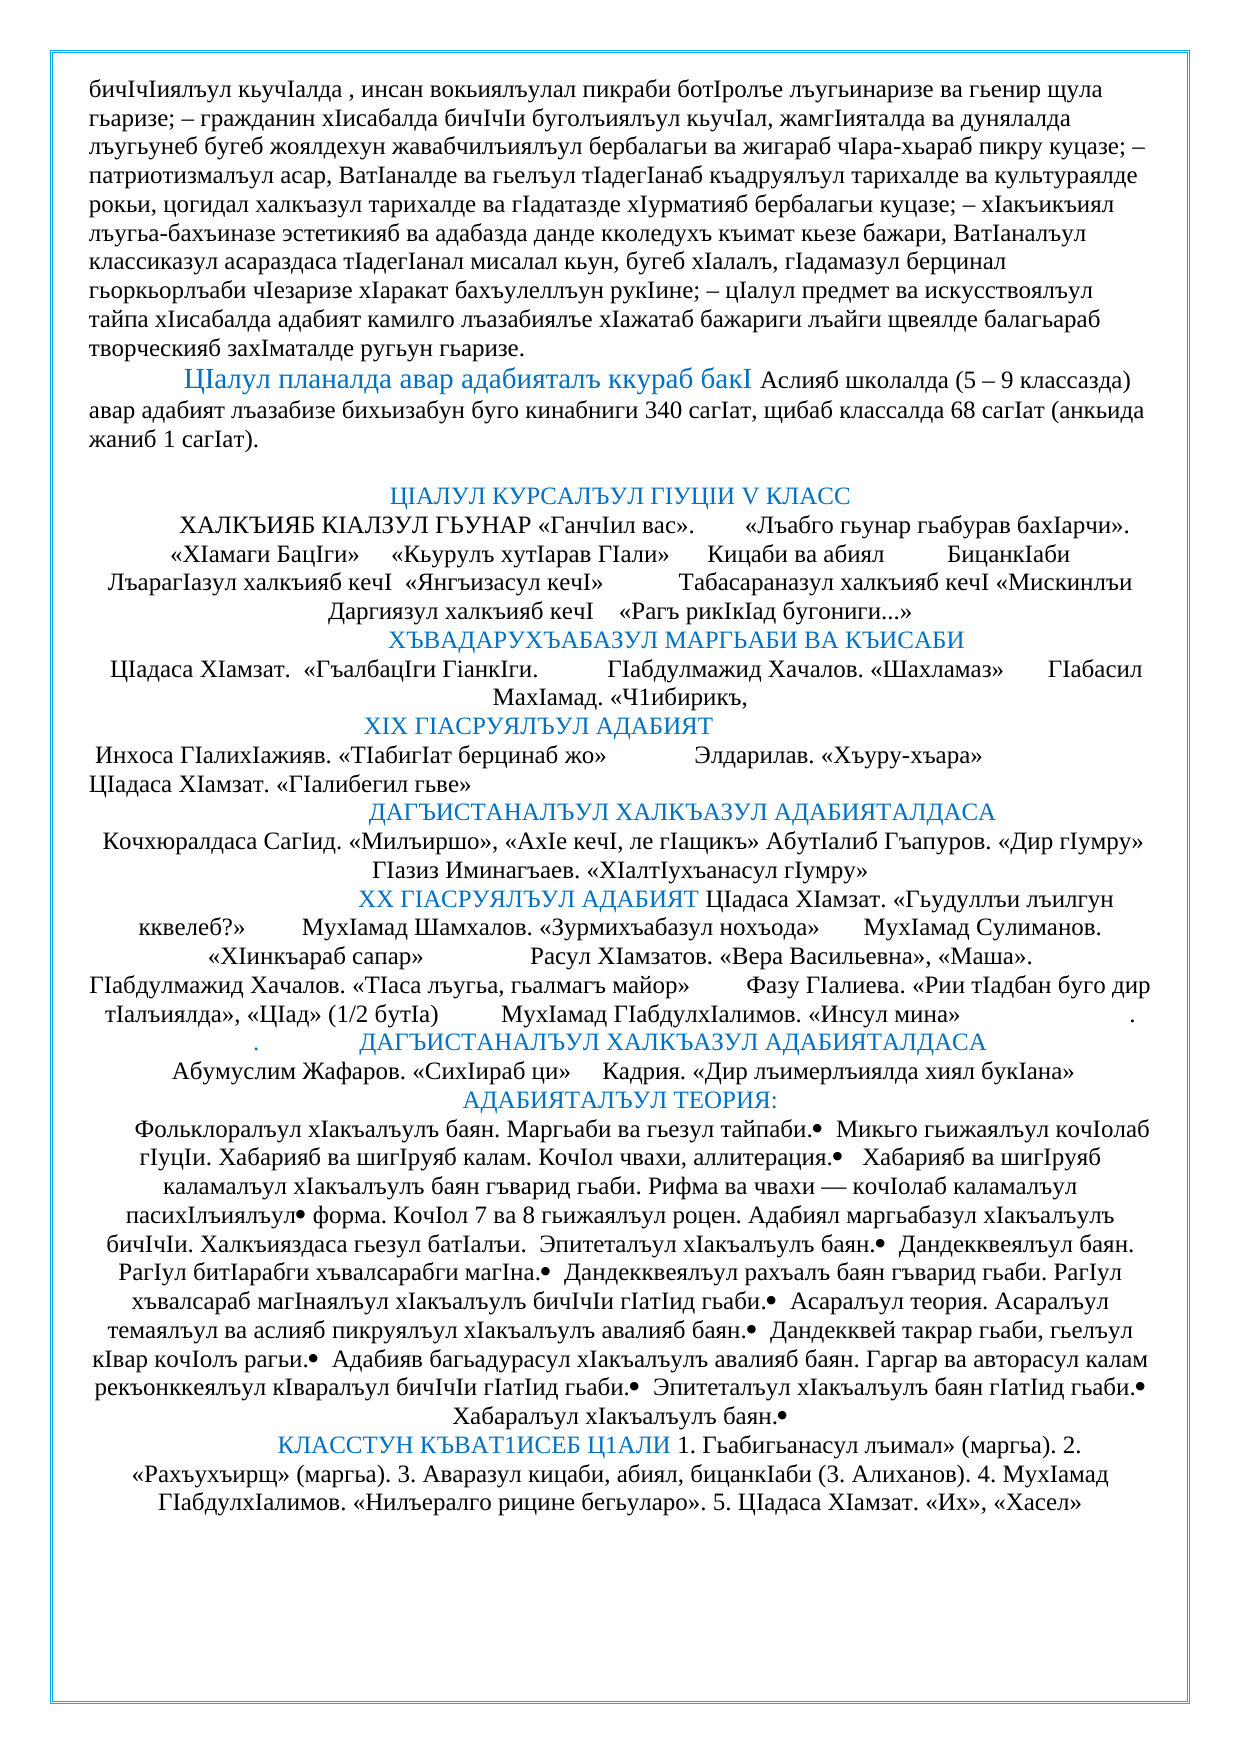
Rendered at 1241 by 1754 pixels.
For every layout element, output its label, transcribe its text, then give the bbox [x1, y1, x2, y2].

text Кочхюралдаса СагIид. «Милъиршо», «AxIe кечI, ле гIащикъ» АбутIалиб Гъапуров. «Дир гIумру» ГIазиз Иминагъаев. «ХIалтIухъанасул гIумру» [89, 826, 1152, 884]
text Фольклоралъул xIaкъалъулъ баян. Маргьаби ва гьезул тайпаби. Микьго гьижаялъул кочIолаб гIуцIи. Хабарияб ва шигIруяб калам. КочIол чвахи, аллитерация. Хабарияб ва шигIруяб каламалъул xIaкъалъулъ баян гъварид гьаби. Рифма ва чвахи — кочIолаб каламалъул пасихIлъиялъул форма. КочIол 7 ва 8 гьижаялъул роцен. Адабиял маргьабазул хIакъалъулъ бичIчIи. Халкъияздаса гьезул батIалъи. Эпитеталъул хIакъалъулъ баян. Дандекквеялъул баян. РагIул битIарабги хъвалсарабги магIна. Дандекквеялъул рахъалъ баян гъварид гьаби. РагIул хъвалсараб магIнаялъул хIакъалъулъ бичIчIи гIатIид гьаби. Асаралъул теория. Асаралъул темаялъул ва аслияб пикруялъул хIакъалъулъ авалияб баян. Дандекквей такрар гьаби, гьелъул кIвар кочIолъ рагьи. Адабияв багьадурасул хIакъалъулъ авалияб баян. Гаргар ва авторасул калам рекъонккеялъул кIваралъул бичIчIи гIатIид гьаби. Эпитеталъул хIакъалъулъ баян гIатIид гьаби. Хабаралъул хIакъалъулъ баян. [89, 1114, 1152, 1430]
text XIX ГIАСРУЯЛЪУЛ АДАБИЯТ [89, 711, 1152, 740]
text ЦIалул планалда авар адабияталъ ккураб бакI Аслияб школалда (5 – 9 классазда) авар адабият лъазабизе бихьизабун буго кинабниги 340 сагIат, щибаб классалда 68 сагIат (анкьида жаниб 1 сагIат). [89, 361, 1152, 452]
text Инхоса ГIалихIажияв. «ТIабигIат берцинаб жо» Элдарилав. «Хъуру-хъара» ЦIадаса ХIамзат. «ГIалибегил гьве» [89, 740, 1152, 797]
text Абумуслим Жафаров. «СихIираб ци» Кадрия. «Дир лъимерлъиялда хиял букIана» АДАБИЯТАЛЪУЛ ТЕОРИЯ: [89, 1056, 1152, 1114]
text ДАГЪИСТАНАЛЪУЛ ХАЛКЪАЗУЛ АДАБИЯТАЛДАСА [89, 797, 1152, 826]
text XAЛКЪИЯБ КIАЛЗУЛ ГЬУНАР «ГанчIил вас». «Лъабго гьунар гьабурав бахIарчи». «ХIамаги БацIги» «Кьурулъ хутIарав ГIали» Кицаби ва абиял БицанкIаби ЛъарагIазул халкъияб кечI «Янгъизасул кечI» Табасараназул халкъияб кечI «Мискинлъи Даргиязул халкъияб кечI «Рагъ рикIкIад бугониги...» [89, 510, 1152, 625]
text ХЪВАДАРУХЪАБАЗУЛ МАРГЬАБИ ВА КЪИСАБИ [89, 625, 1152, 654]
text ЦIАЛУЛ КУРСАЛЪУЛ ГIУЦIИ V КЛАСС [89, 481, 1152, 510]
text XX ГIАСРУЯЛЪУЛ АДАБИЯТ ЦIадаса ХIамзат. «Гьудуллъи лъилгун кквелеб?» МухIамад Шамхалов. «Зурмихъабазул нохъода» МухIамад Сулиманов. «ХIинкъараб сапар» Расул ХIамзатов. «Вера Васильевна», «Маша». ГIабдулмажид Хачалов. «TIaca лъугьа, гьалмагъ майор» Фазу ГIалиева. «Рии тIадбан буго дир тIалъиялда», «ЦIад» (1/2 бутIа) МухIамад ГIабдулхIалимов. «Инсул мина» . . ДАГЪИСТАНАЛЪУЛ ХАЛКЪАЗУЛ АДАБИЯТАЛДАСА [89, 884, 1152, 1056]
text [89, 74, 1152, 361]
text ЦIадаса ХIамзат. «ГъалбацIги ГiанкIги. ГIабдулмажид Хачалов. «Шахламаз» ГIабасил МахIамад. «Ч1ибирикъ, [89, 654, 1152, 711]
text КЛАССТУН КЪВАТ1ИСЕБ Ц1АЛИ 1. Гьабигьанасул лъимал» (маргьа). 2. «Рахъухъирщ» (маргьа). 3. Аваразул кицаби, абиял, бицанкIаби (3. Алиханов). 4. МухIамад ГIабдулхIалимов. «Нилъералго рицине бегьуларо». 5. ЦIадаса ХIамзат. «Их», «Хасел» [89, 1430, 1152, 1516]
